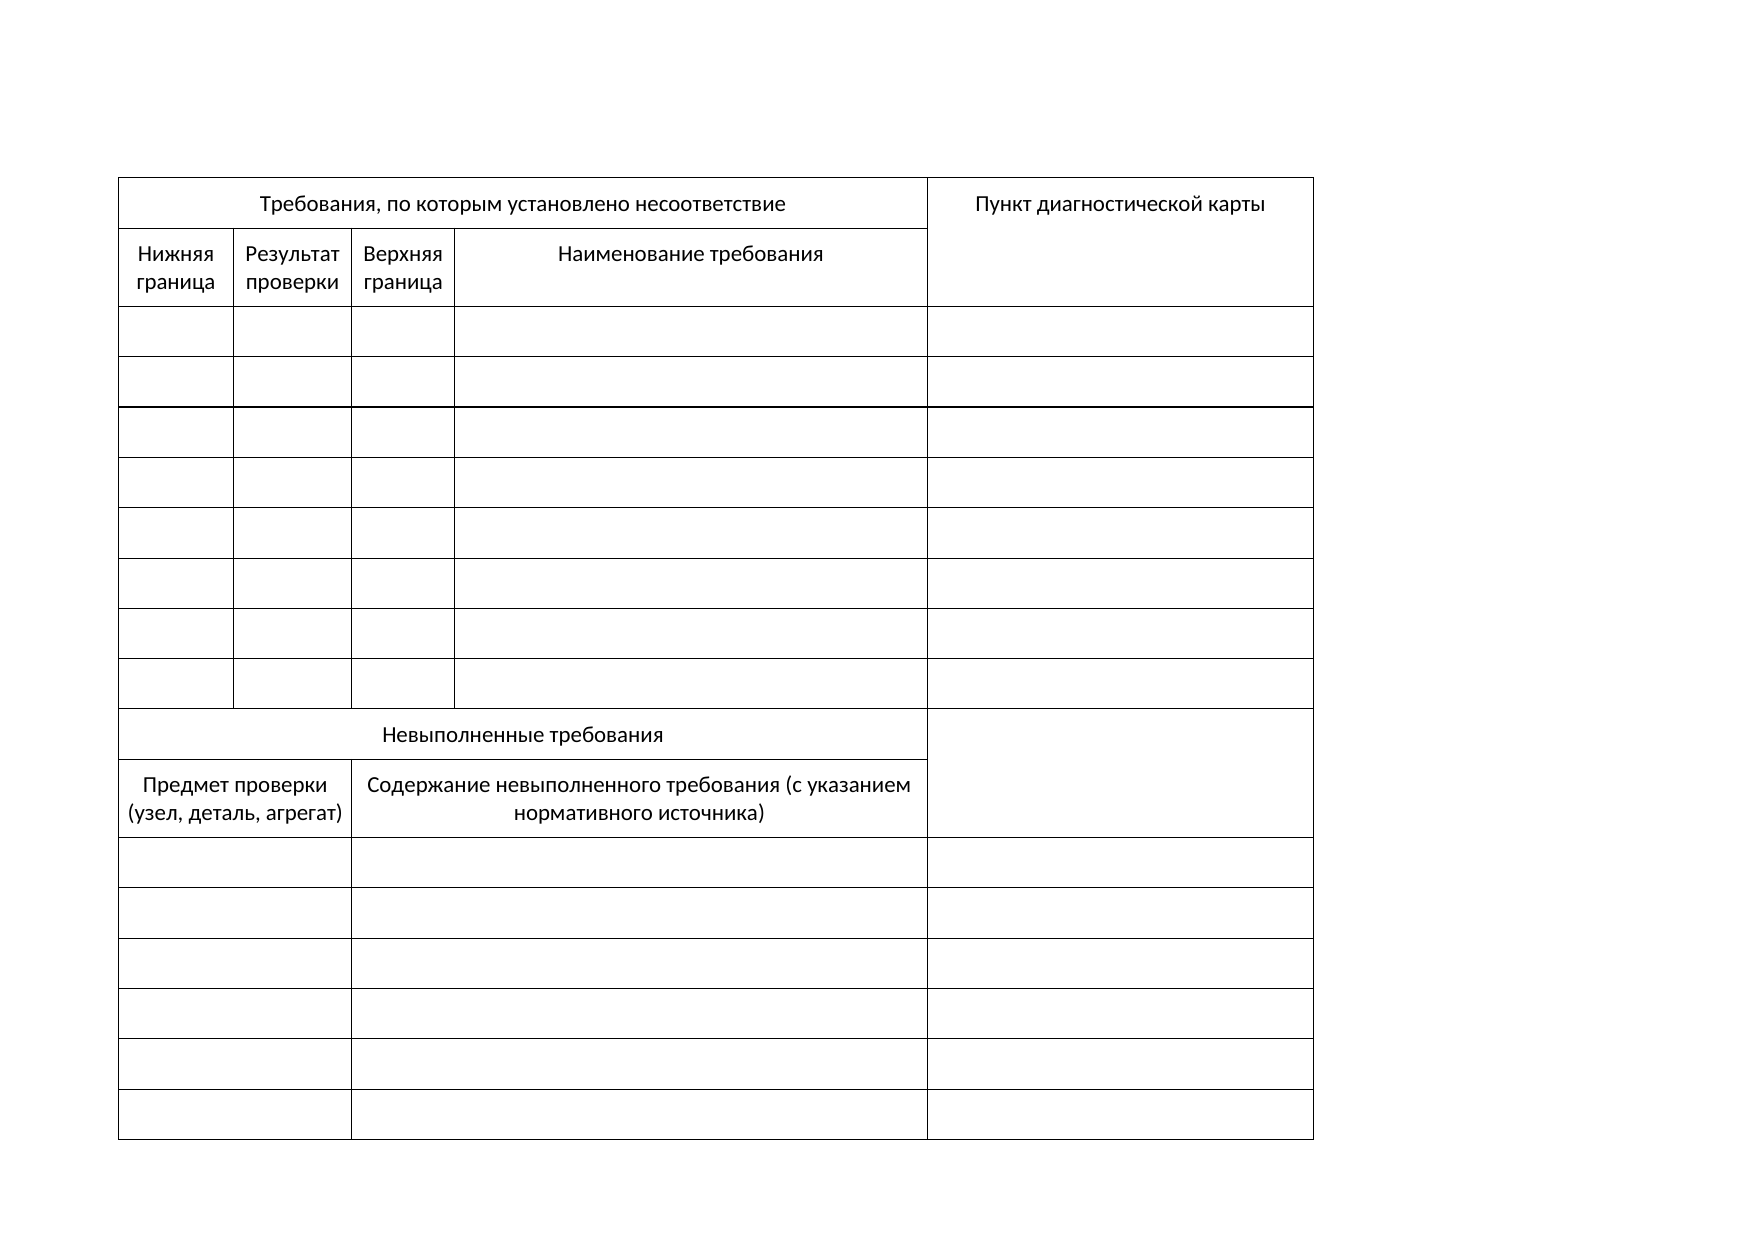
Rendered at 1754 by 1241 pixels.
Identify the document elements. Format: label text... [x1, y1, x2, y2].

table_cell [928, 508, 1313, 557]
table_cell [119, 989, 351, 1038]
table_cell [928, 939, 1313, 988]
table_cell [119, 307, 233, 356]
table_cell [455, 357, 927, 406]
table_cell [455, 307, 927, 356]
table_cell [234, 408, 351, 457]
table_cell [234, 508, 351, 557]
table_cell [455, 609, 927, 658]
table_cell [928, 609, 1313, 658]
table_cell [119, 458, 233, 507]
table_cell Наименование требования [455, 229, 927, 306]
table_cell [119, 1039, 351, 1088]
table_cell [234, 357, 351, 406]
table_cell Верхняя граница [352, 229, 454, 306]
table_cell [352, 458, 454, 507]
table_cell [455, 408, 927, 457]
table_cell [234, 659, 351, 708]
table_cell [234, 559, 351, 608]
table_cell [928, 559, 1313, 608]
table_cell [352, 888, 927, 938]
table_cell Невыполненные требования [119, 709, 927, 759]
table_cell [928, 989, 1313, 1038]
table_cell [455, 458, 927, 507]
table_cell [352, 1090, 927, 1139]
table_cell [119, 888, 351, 938]
table_cell [928, 659, 1313, 708]
table_cell [352, 659, 454, 708]
table_cell [352, 357, 454, 406]
table_cell Предмет проверки (узел, деталь, агрегат) [119, 760, 351, 837]
table_cell Требования, по которым установлено несоответствие [119, 178, 927, 227]
table_cell [119, 1090, 351, 1139]
table_cell Пункт диагностической карты [928, 178, 1313, 306]
table_cell [928, 709, 1313, 837]
table_cell [352, 1039, 927, 1088]
table_cell Нижняя граница [119, 229, 233, 306]
table_cell Содержание невыполненного требования (с указанием нормативного источника) [352, 760, 927, 837]
table_cell [928, 408, 1313, 457]
table_cell [928, 888, 1313, 938]
table_cell [234, 609, 351, 658]
table_cell [119, 408, 233, 457]
table_cell [352, 939, 927, 988]
table_cell [119, 508, 233, 557]
table_cell [119, 939, 351, 988]
table_cell [119, 659, 233, 708]
table_cell [119, 357, 233, 406]
table_cell [234, 307, 351, 356]
table_cell [119, 609, 233, 658]
table_cell [352, 838, 927, 887]
table_cell [928, 307, 1313, 356]
table_cell [928, 1090, 1313, 1139]
table_cell [455, 559, 927, 608]
table_cell [352, 559, 454, 608]
table_cell [119, 838, 351, 887]
table_cell [455, 659, 927, 708]
table_cell [352, 989, 927, 1038]
table_cell [928, 357, 1313, 406]
table_cell [352, 508, 454, 557]
table_cell [119, 559, 233, 608]
table_cell [352, 609, 454, 658]
table_cell [352, 307, 454, 356]
table_cell [352, 408, 454, 457]
table_cell [234, 458, 351, 507]
table_cell Результат проверки [234, 229, 351, 306]
table_cell [928, 1039, 1313, 1088]
table_cell [455, 508, 927, 557]
table_cell [928, 458, 1313, 507]
table_cell [928, 838, 1313, 887]
